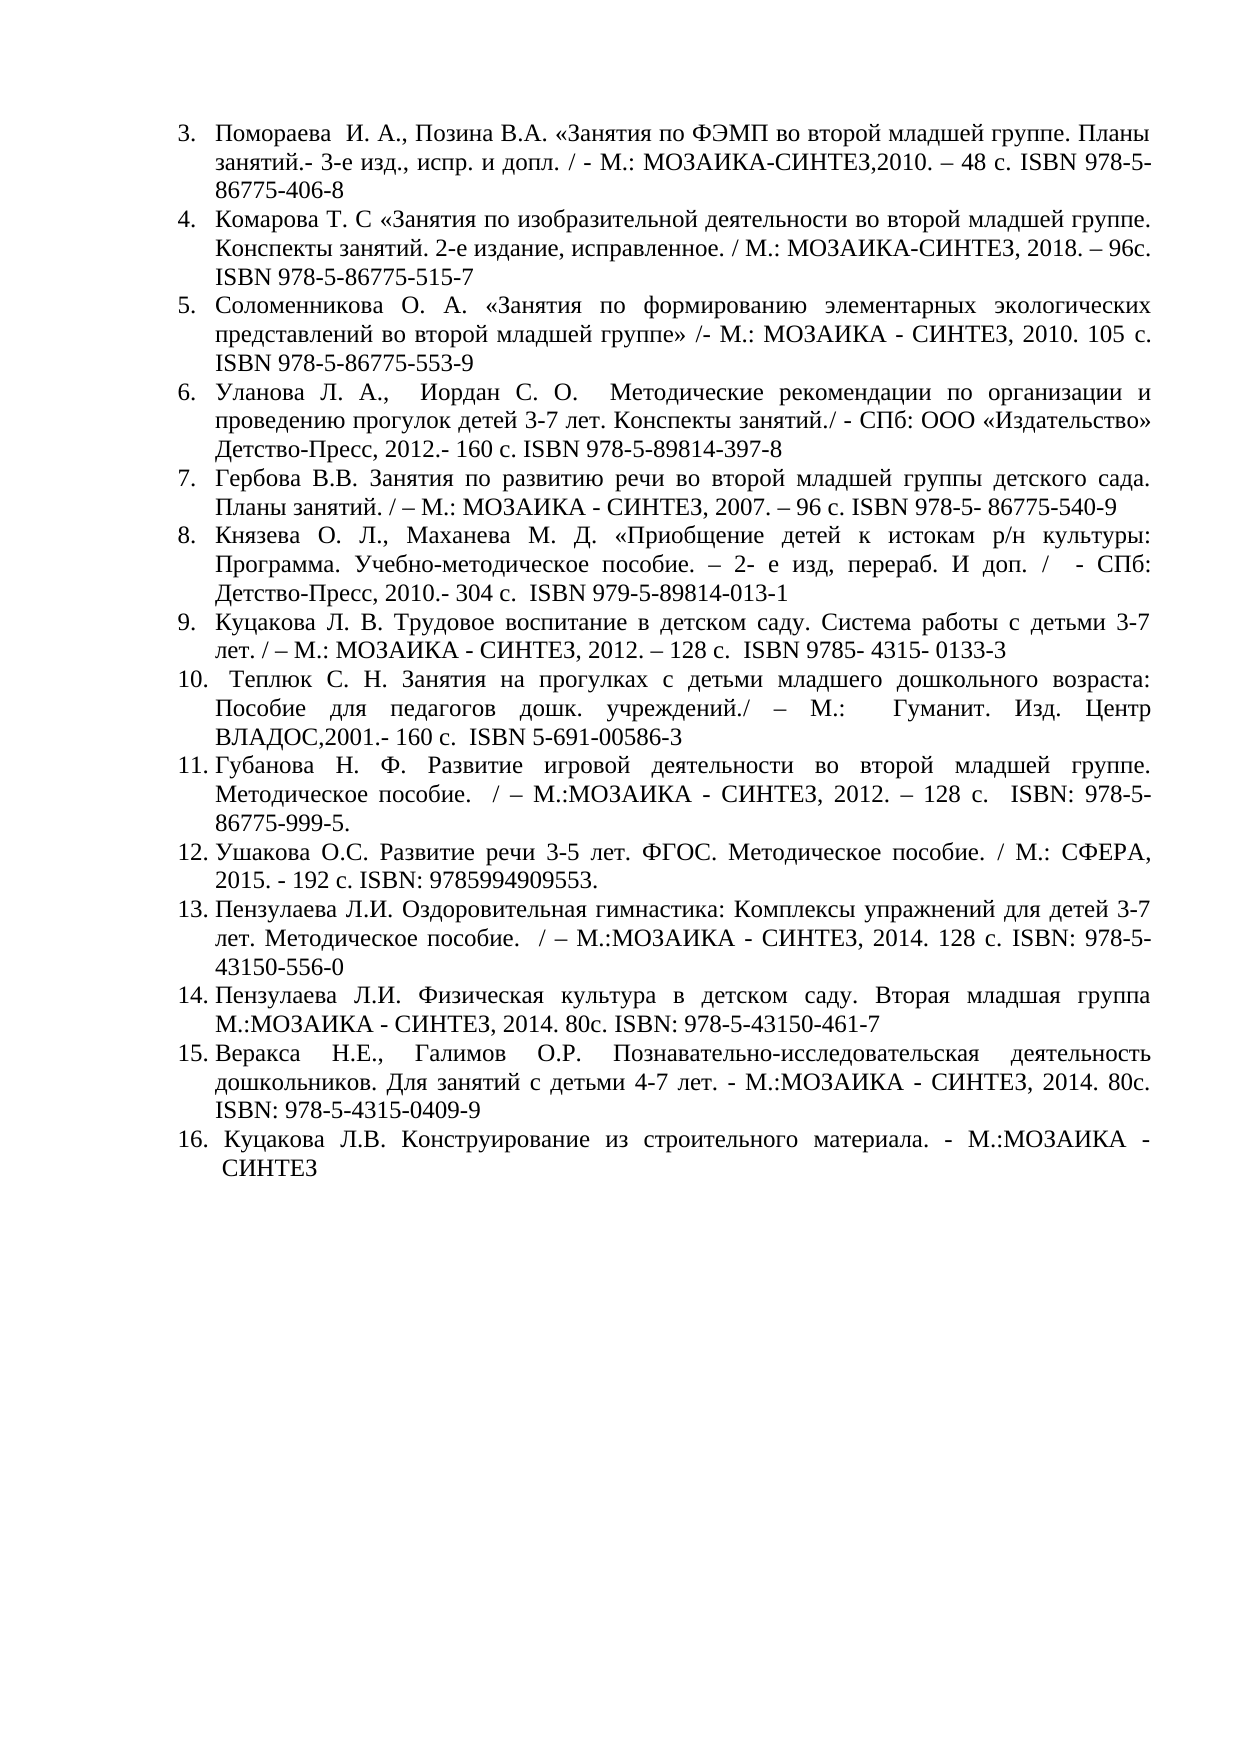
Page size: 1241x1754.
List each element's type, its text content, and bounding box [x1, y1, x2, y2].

list Ушакова О.C. Развитие речи 3-5 лет. ФГОС. Методическое пособие. / М.: СФЕРА, 2015. - 192 c. ISBN: 9785994909553. [177, 837, 1152, 894]
list Теплюк С. Н. Занятия на прогулках с детьми младшего дошкольного возраста: Пособие для педагогов дошк. учреждений./ – М.: Гуманит. Изд. Центр ВЛАДОС,2001.- 160 с. ISBN 5-691-00586-3 [177, 664, 1152, 751]
text 16. Куцакова Л.В. Конструирование из строительного материала. - М.:МОЗАИКА - СИНТЕЗ [177, 1124, 1152, 1182]
list Соломенникова О. А. «Занятия по формированию элементарных экологических представлений во второй младшей группе» /- М.: МОЗАИКА - СИНТЕЗ, 2010. 105 c. ISBN 978-5-86775-553-9 [177, 291, 1152, 377]
list Губанова Н. Ф. Развитие игровой деятельности во второй младшей группе. Методическое пособие. / – М.:МОЗАИКА - СИНТЕЗ, 2012. – 128 с. ISBN: 978-5-86775-999-5. [177, 751, 1152, 837]
list Пензулаева Л.И. Физическая культура в детском саду. Вторая младшая группа М.:МОЗАИКА - СИНТЕЗ, 2014. 80с. ISBN: 978-5-43150-461-7 [177, 981, 1152, 1038]
list Гербова В.В. Занятия по развитию речи во второй младшей группы детского сада. Планы занятий. / – М.: МОЗАИКА - СИНТЕЗ, 2007. – 96 с. ISBN 978-5- 86775-540-9 [177, 463, 1152, 521]
list Куцакова Л. В. Трудовое воспитание в детском саду. Система работы с детьми 3-7 лет. / – М.: МОЗАИКА - СИНТЕЗ, 2012. – 128 с. ISBN 9785- 4315- 0133-3 [177, 607, 1152, 664]
list Пензулаева Л.И. Оздоровительная гимнастика: Комплексы упражнений для детей 3-7 лет. Методическое пособие. / – М.:МОЗАИКА - СИНТЕЗ, 2014. 128 с. ISBN: 978-5-43150-556-0 [177, 894, 1152, 981]
list Комарова Т. С «Занятия по изобразительной деятельности во второй младшей группе. Конспекты занятий. 2-е издание, исправленное. / М.: МОЗАИКА-СИНТЕЗ, 2018. – 96с. ISBN 978-5-86775-515-7 [177, 204, 1152, 291]
list Уланова Л. А., Иордан С. О. Методические рекомендации по организации и проведению прогулок детей 3-7 лет. Конспекты занятий./ - СПб: ООО «Издательство» Детство-Пресс, 2012.- 160 с. ISBN 978-5-89814-397-8 [177, 377, 1152, 463]
list Князева О. Л., Маханева М. Д. «Приобщение детей к истокам р/н культуры: Программа. Учебно-методическое пособие. – 2- е изд, перераб. И доп. / - СПб: Детство-Пресс, 2010.- 304 с. ISBN 979-5-89814-013-1 [177, 521, 1152, 607]
list Веракса Н.Е., Галимов О.Р. Познавательно-исследовательская деятельность дошкольников. Для занятий с детьми 4-7 лет. - М.:МОЗАИКА - СИНТЕЗ, 2014. 80с. ISBN: 978-5-4315-0409-9 [177, 1038, 1152, 1124]
list Помораева И. А., Позина В.А. «Занятия по ФЭМП во второй младшей группе. Планы занятий.- 3-е изд., испр. и допл. / - М.: МОЗАИКА-СИНТЕЗ,2010. – 48 с. ISBN 978-5-86775-406-8 [177, 118, 1152, 204]
